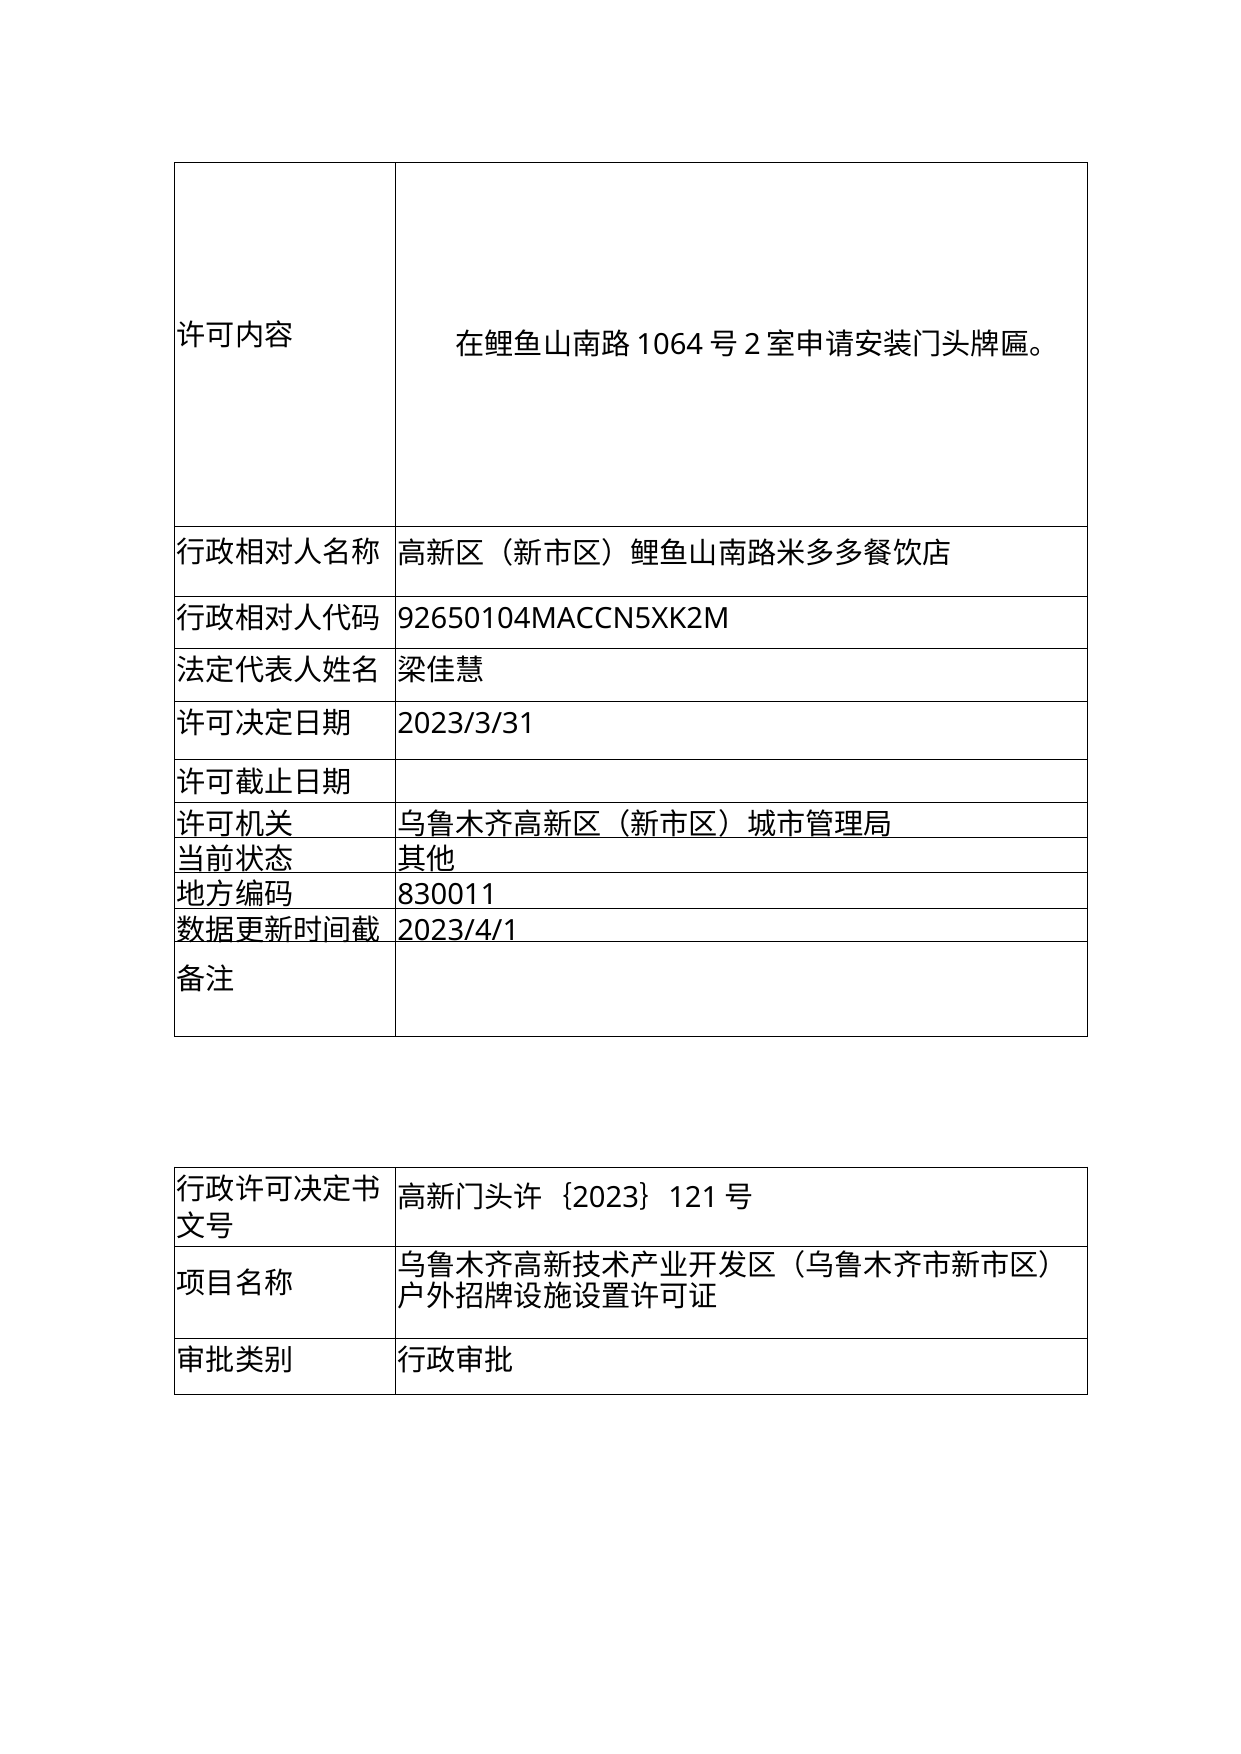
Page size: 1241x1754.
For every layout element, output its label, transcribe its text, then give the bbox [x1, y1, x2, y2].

table_header 高新门头许｛2023｝121号 [396, 1168, 1087, 1246]
table_cell [396, 942, 1087, 1036]
table_cell 乌鲁木齐高新区（新市区）城市管理局 [396, 803, 1087, 837]
table_cell 许可截止日期 [175, 760, 395, 802]
table_cell 2023/3/31 [396, 702, 1087, 759]
table_cell [396, 760, 1087, 802]
table_cell 许可决定日期 [175, 702, 395, 759]
table_cell 高新区（新市区）鲤鱼山南路米多多餐饮店 [396, 527, 1087, 596]
table_cell 梁佳慧 [396, 649, 1087, 701]
table_cell 92650104MACCN5XK2M [396, 597, 1087, 648]
table_cell 当前状态 [175, 838, 395, 872]
table_cell 审批类别 [175, 1339, 395, 1394]
table_cell 法定代表人姓名 [175, 649, 395, 701]
table_cell 行政审批 [396, 1339, 1087, 1394]
table_cell 许可机关 [175, 803, 395, 837]
table_cell 数据更新时间截止 [175, 909, 395, 941]
table_cell 项目名称 [175, 1247, 395, 1338]
table_cell 备注 [175, 942, 395, 1036]
table_cell 2023/4/1 [396, 909, 1087, 941]
table_header 行政许可决定书文号 [175, 1168, 395, 1246]
table_cell 许可内容 [175, 163, 395, 526]
table_cell 行政相对人名称 [175, 527, 395, 596]
table_cell 830011 [396, 873, 1087, 908]
table_cell 其他 [396, 838, 1087, 872]
table_cell 乌鲁木齐高新技术产业开发区（乌鲁木齐市新市区）户外招牌设施设置许可证 [396, 1247, 1087, 1338]
table_cell 在鲤鱼山南路1064号2室申请安装门头牌匾。 [396, 163, 1087, 526]
table_cell 行政相对人代码 [175, 597, 395, 648]
table_cell 地方编码 [175, 873, 395, 908]
